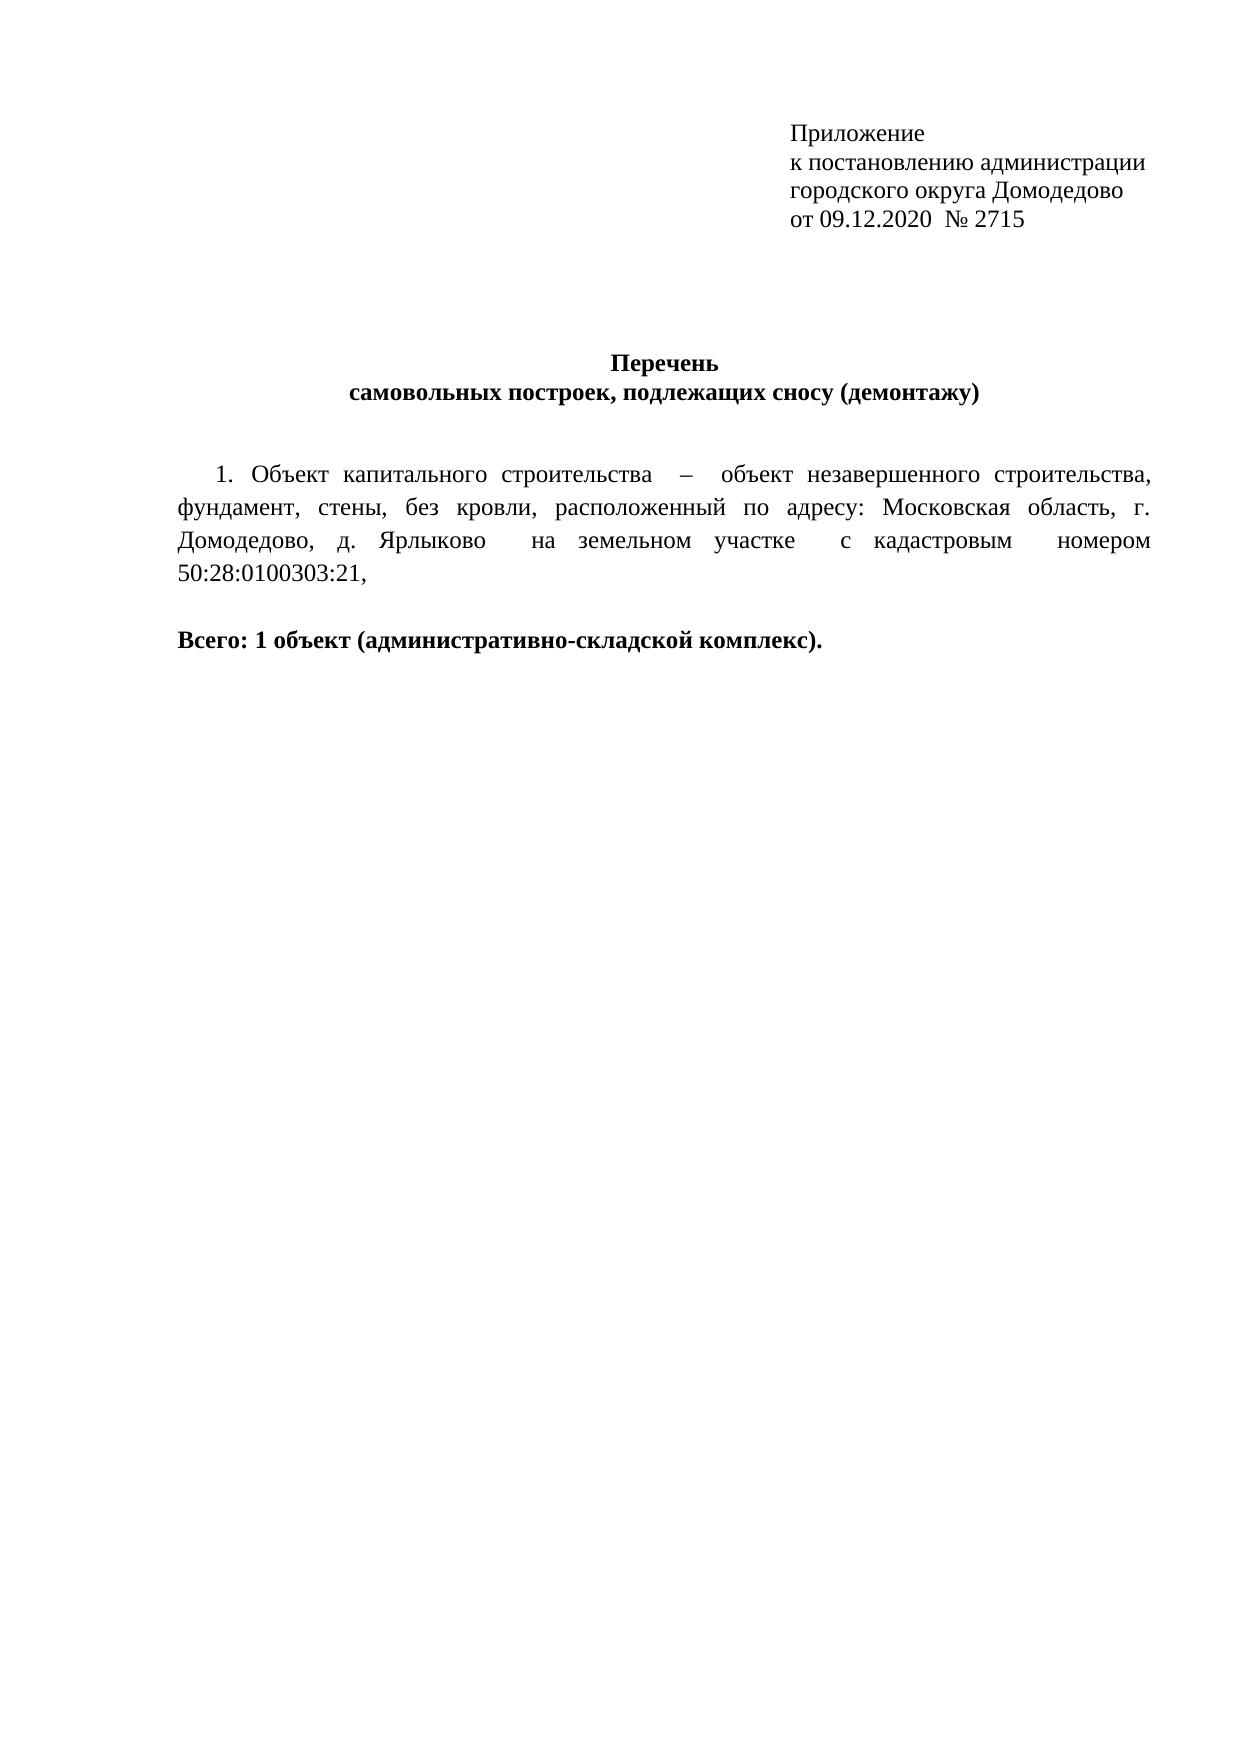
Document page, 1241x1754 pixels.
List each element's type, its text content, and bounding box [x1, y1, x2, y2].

text Всего: 1 объект (административно-складской комплекс). [177, 625, 1152, 654]
text от 09.12.2020 № 2715 [177, 204, 1152, 233]
text Приложение [177, 118, 1164, 147]
text самовольных построек, подлежащих сносу (демонтажу) [177, 377, 1152, 406]
text Перечень [177, 348, 1152, 377]
text к постановлению администрации [177, 147, 1152, 176]
text городского округа Домодедово [177, 176, 1152, 204]
list Объект капитального строительства – объект незавершенного строительства, фундамент, стены, без кровли, расположенный по адресу: Московская область, г. Домодедово, д. Ярлыково на земельном участке с кадастровым номером 50:28:0100303:21, [177, 459, 1152, 587]
